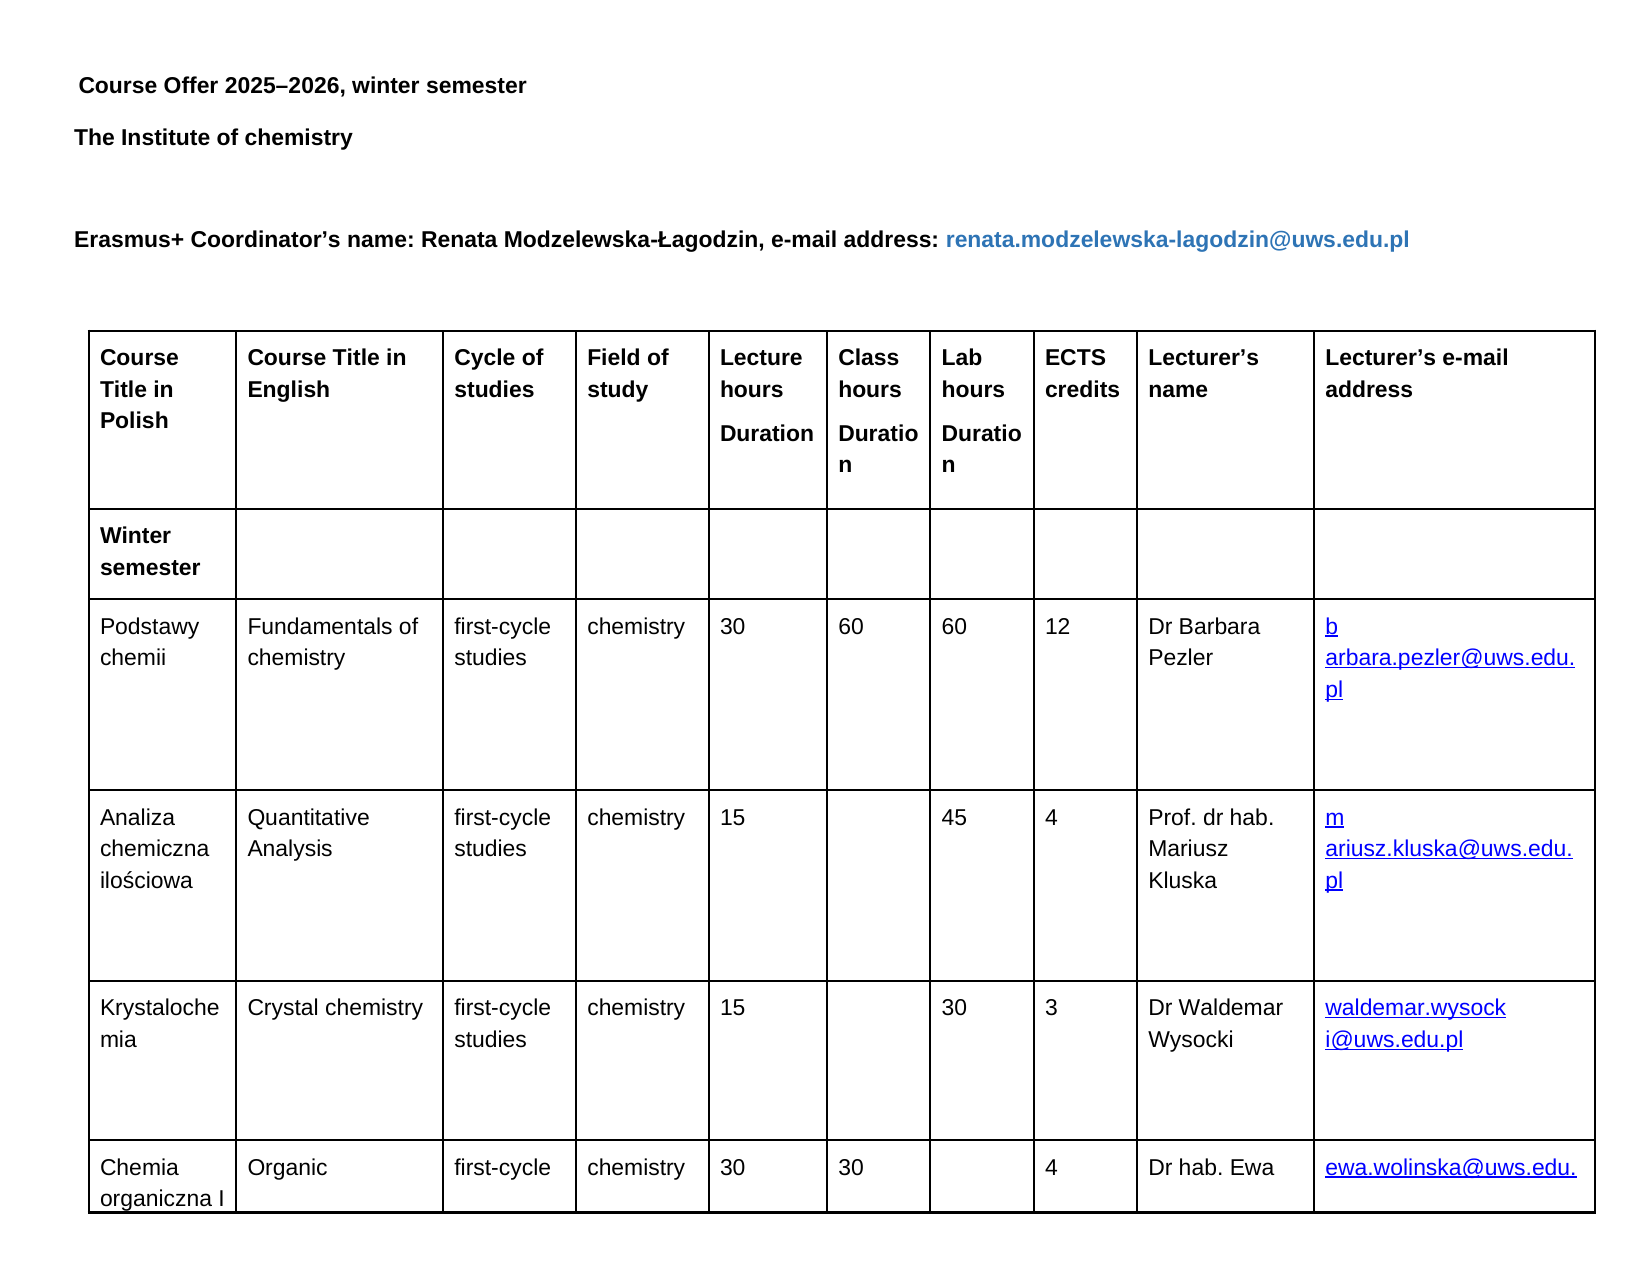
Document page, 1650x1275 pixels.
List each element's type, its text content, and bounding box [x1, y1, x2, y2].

table_cell Dr Barbara Pezler [1138, 600, 1313, 789]
table_cell Dr Waldemar Wysocki [1138, 982, 1313, 1139]
table_cell [577, 510, 708, 598]
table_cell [237, 1141, 442, 1211]
table_cell chemistry [577, 791, 708, 980]
table_cell Podstawy chemii [90, 600, 235, 789]
table_cell [931, 510, 1033, 598]
table_cell [828, 791, 929, 980]
table_cell 30 [710, 1141, 826, 1211]
table_header ECTS credits [1035, 332, 1136, 508]
table_cell mariusz.kluska@uws.edu.pl [1315, 791, 1594, 980]
table_cell 30 [828, 1141, 929, 1211]
table_cell 30 [710, 600, 826, 789]
table_header Field of study [577, 332, 708, 508]
table_header Course Title in Polish [90, 332, 235, 508]
table_cell Analiza chemiczna ilościowa [90, 791, 235, 980]
table_cell first-cycle studies [444, 600, 575, 789]
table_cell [1138, 1141, 1313, 1211]
table_cell 45 [931, 791, 1033, 980]
table_cell Fundamentals of chemistry [237, 600, 442, 789]
table_cell [828, 510, 929, 598]
table_cell 4 [1035, 1141, 1136, 1211]
table_cell [931, 1141, 1033, 1211]
table_cell 60 [931, 600, 1033, 789]
table_header Lecturer’s name [1138, 332, 1313, 508]
table_cell Winter semester [90, 510, 235, 598]
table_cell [1315, 1141, 1594, 1211]
table_cell [237, 510, 442, 598]
table_cell first-cycle studies [444, 1141, 575, 1211]
table_header Cycle of studies [444, 332, 575, 508]
table_cell Crystal chemistry [237, 982, 442, 1139]
table_cell [1138, 510, 1313, 598]
table_cell chemistry [577, 982, 708, 1139]
table_header Course Title in English [237, 332, 442, 508]
table_header Lecture hours Duration [710, 332, 826, 508]
text Erasmus+ Coordinator’s name: Renata Modzelewska-Łagodzin, e-mail address: renata.modzelewska-lagodzin@uws.edu.pl [74, 226, 1591, 252]
table_cell Quantitative Analysis [237, 791, 442, 980]
table_cell chemistry [577, 600, 708, 789]
table_cell [1315, 510, 1594, 598]
table_cell first-cycle studies [444, 982, 575, 1139]
table_cell chemistry [577, 1141, 708, 1211]
table_header Lab hours Duration [931, 332, 1033, 508]
table_cell Prof. dr hab. Mariusz Kluska [1138, 791, 1313, 980]
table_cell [90, 1141, 235, 1211]
table_cell 15 [710, 791, 826, 980]
table_cell 3 [1035, 982, 1136, 1139]
table_header Lecturer’s e-mail address [1315, 332, 1594, 508]
table_cell barbara.pezler@uws.edu.pl [1315, 600, 1594, 789]
table_cell 60 [828, 600, 929, 789]
table_cell 30 [931, 982, 1033, 1139]
table_cell waldemar.wysocki@uws.edu.pl [1315, 982, 1594, 1139]
text The Institute of chemistry [74, 123, 1591, 150]
table_cell first-cycle studies [444, 791, 575, 980]
table_header Class hours Duration [828, 332, 929, 508]
table_cell 15 [710, 982, 826, 1139]
table_cell 4 [1035, 791, 1136, 980]
table_cell Krystalochemia [90, 982, 235, 1139]
table_cell [828, 982, 929, 1139]
table_cell [710, 510, 826, 598]
table_cell [1035, 510, 1136, 598]
text Course Offer 2025–2026, winter semester [59, 72, 1591, 98]
table_cell 12 [1035, 600, 1136, 789]
table_cell [444, 510, 575, 598]
